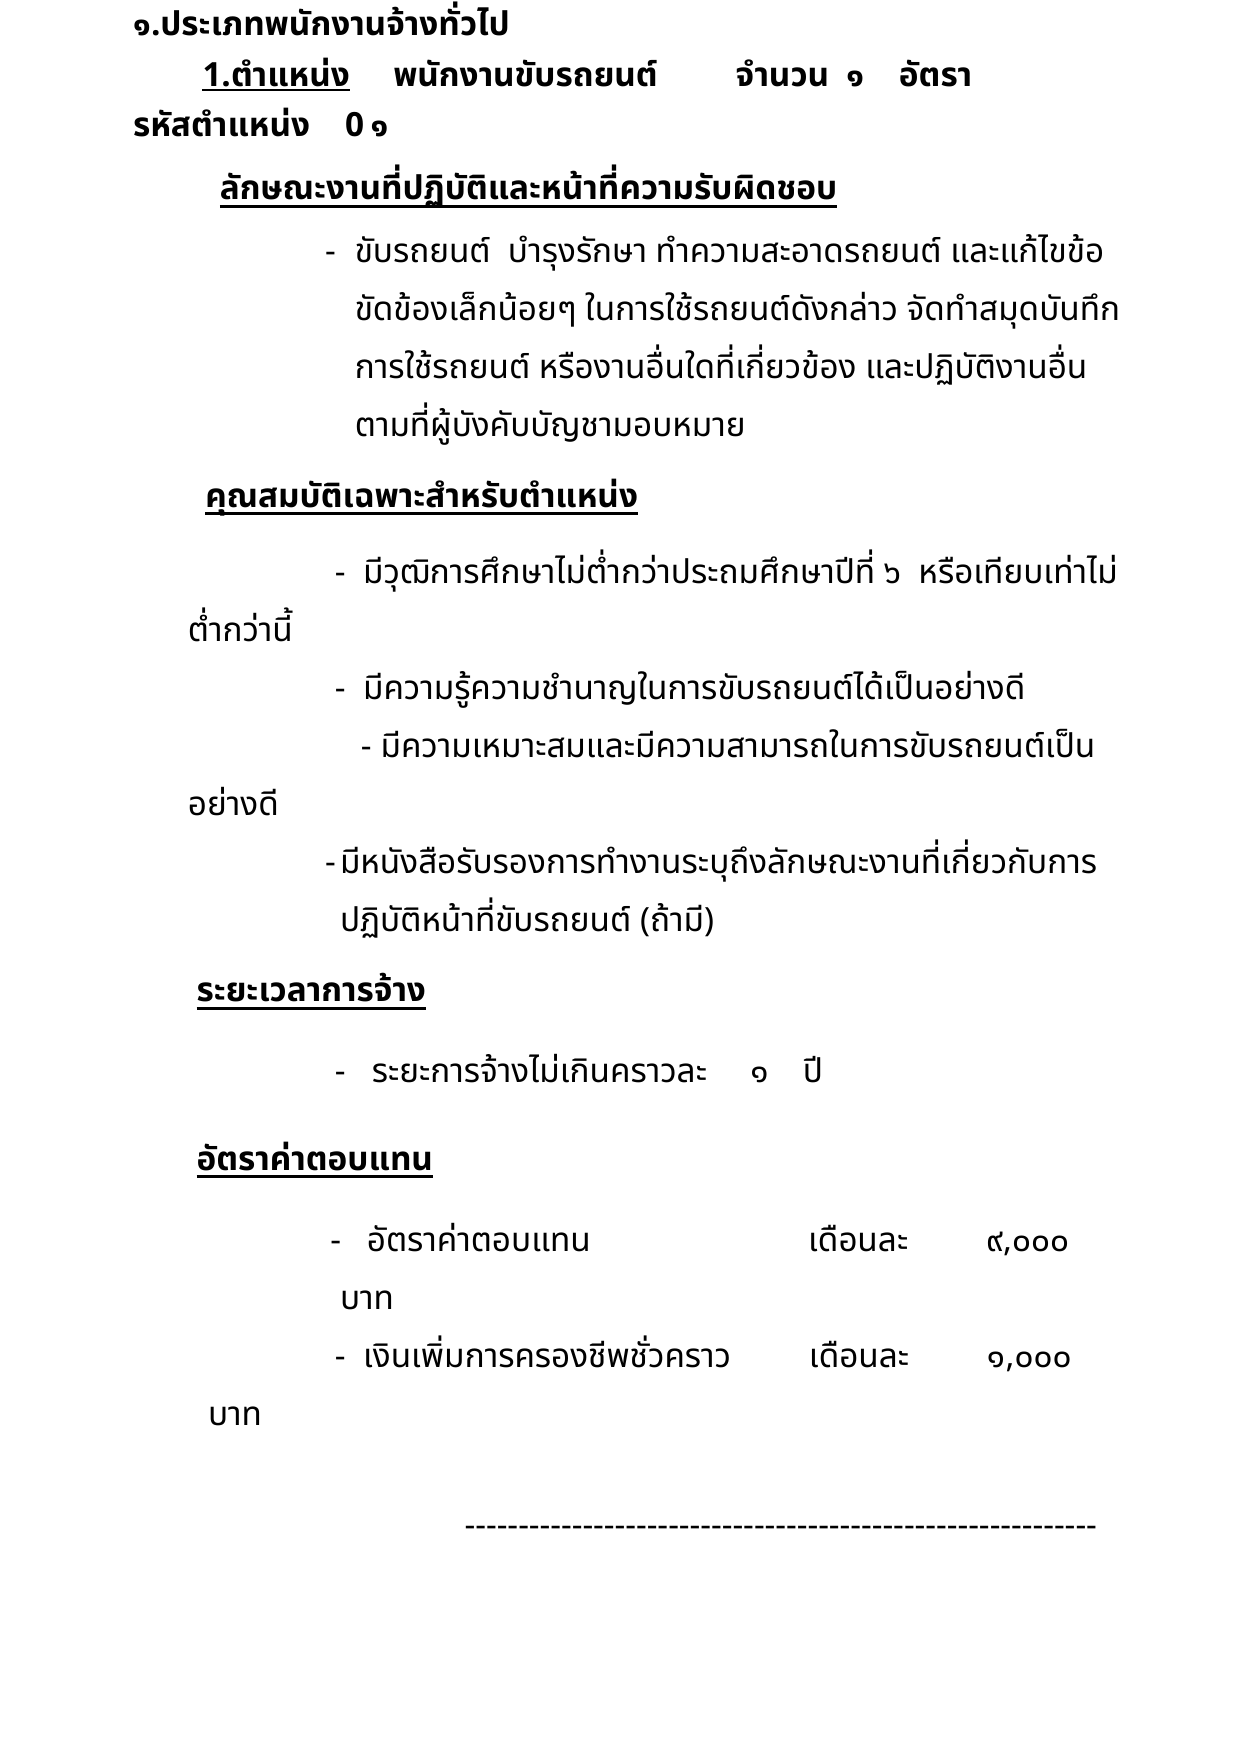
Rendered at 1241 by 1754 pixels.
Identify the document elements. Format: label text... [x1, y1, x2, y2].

text - มีวุฒิการศึกษาไม่ต่ำกว่าประถมศึกษาปีที่ ๖ หรือเทียบเท่าไม่ต่ำกว่านี้ [188, 547, 1152, 656]
text ๑.ประเภทพนักงานจ้างทั่วไป [133, 0, 1152, 51]
text 1.ตำแหน่ง พนักงานขับรถยนต์ จำนวน ๑ อัตรา รหัสตำแหน่ง 0๑ [133, 51, 1152, 152]
text - มีความเหมาะสมและมีความสามารถในการขับรถยนต์เป็นอย่างดี [188, 722, 1152, 830]
text - มีความรู้ความชำนาญในการขับรถยนต์ได้เป็นอย่างดี [188, 663, 1152, 714]
list ขับรถยนต์ บำรุงรักษา ทำความสะอาดรถยนต์ และแก้ไขข้อขัดข้องเล็กน้อยๆ ในการใช้รถยนต์ดังกล่าว จัดทำสมุดบันทึกการใช้รถยนต์ หรืองานอื่นใดที่เกี่ยวข้อง และปฏิบัติงานอื่น ตามที่ผู้บังคับบัญชามอบหมาย [325, 227, 1152, 452]
text ----------------------------------------------------------- [188, 1500, 1152, 1546]
text อัตราค่าตอบแทน [188, 1134, 1152, 1185]
text ลักษณะงานที่ปฏิบัติและหน้าที่ความรับผิดชอบ [133, 164, 1152, 215]
text คุณสมบัติเฉพาะสำหรับตำแหน่ง [188, 472, 1152, 522]
text ระยะเวลาการจ้าง [188, 966, 1152, 1017]
list มีหนังสือรับรองการทำงานระบุถึงลักษณะงานที่เกี่ยวกับการปฏิบัติหน้าที่ขับรถยนต์ (ถ้ามี) [325, 838, 1152, 946]
text - ระยะการจ้างไม่เกินคราวละ ๑ ปี [188, 1047, 1152, 1098]
text - เงินเพิ่มการครองชีพชั่วคราว เดือนละ ๑,๐๐๐ บาท [208, 1332, 1152, 1441]
list อัตราค่าตอบแทน เดือนละ ๙,๐๐๐ บาท [330, 1216, 1152, 1325]
